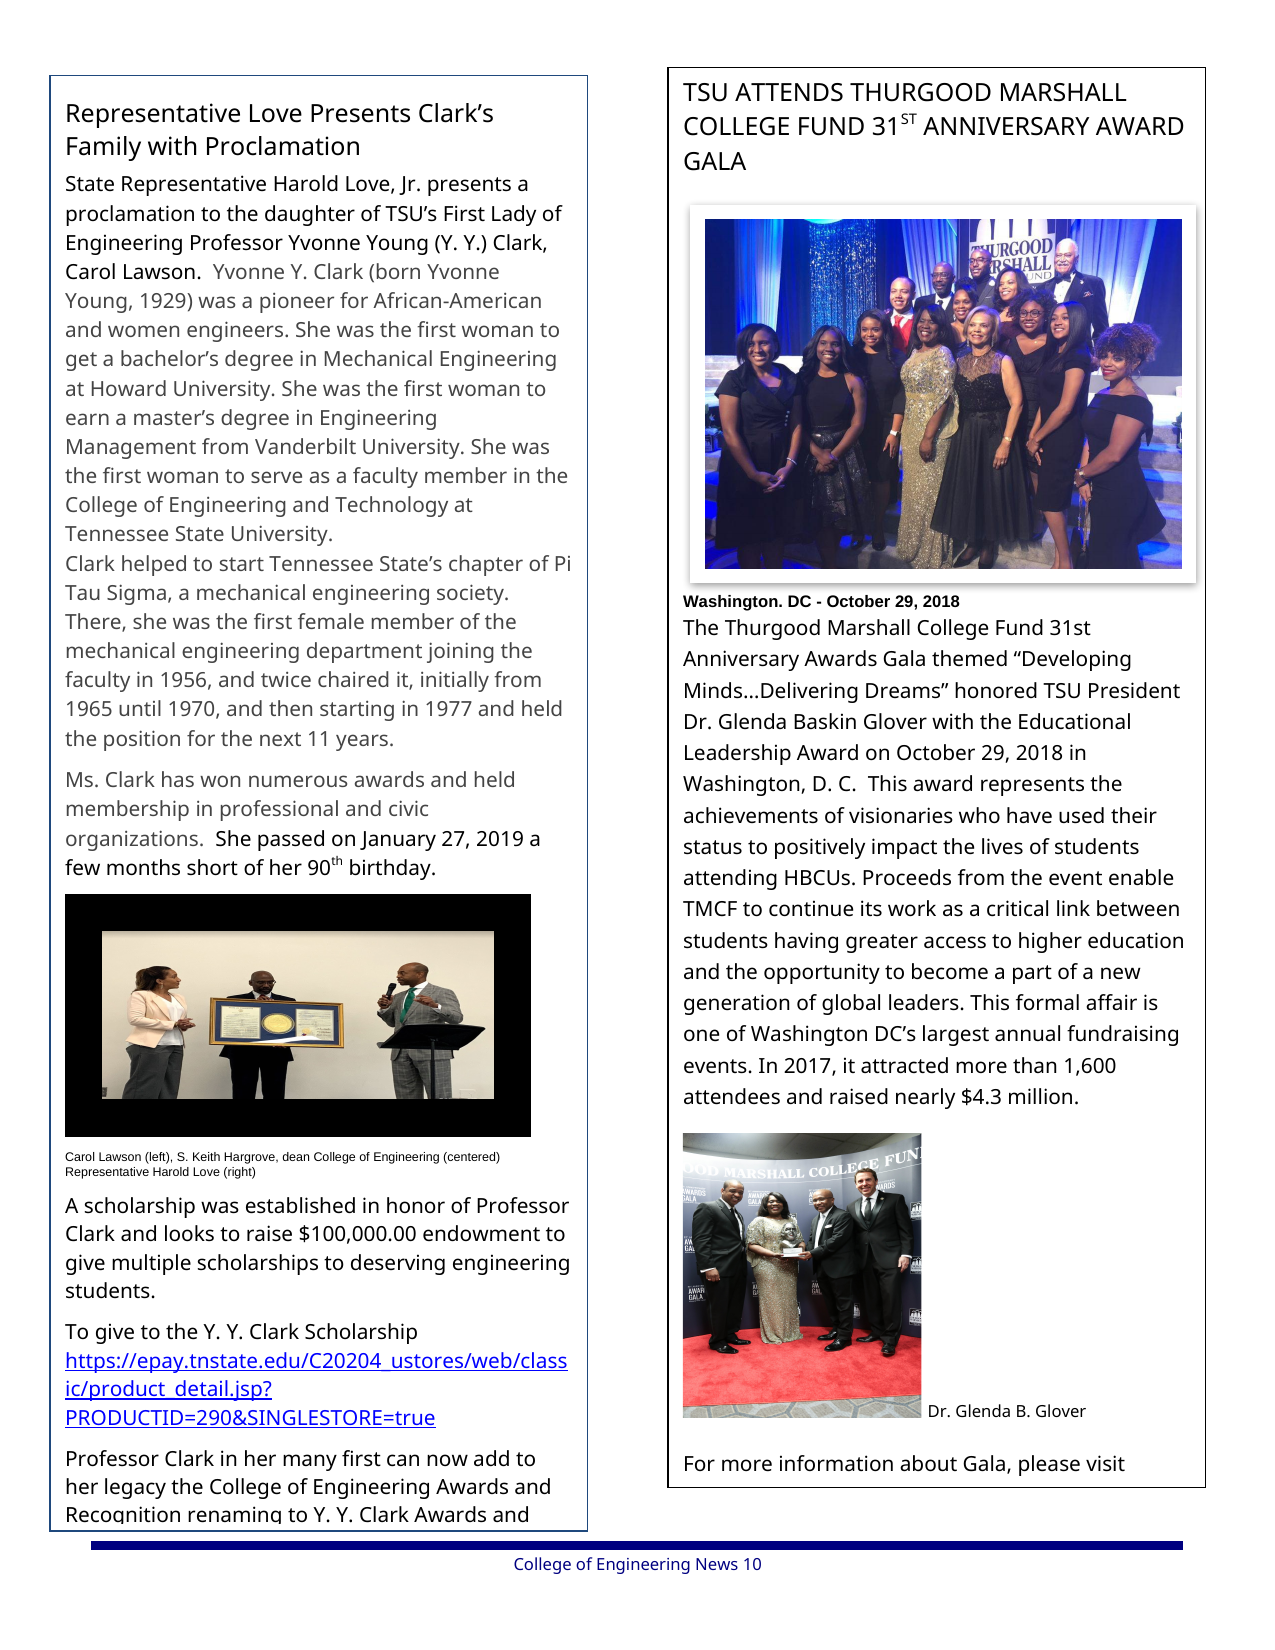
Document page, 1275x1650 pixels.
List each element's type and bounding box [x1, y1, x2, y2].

picture [682, 1133, 922, 1418]
picture [102, 931, 494, 1099]
